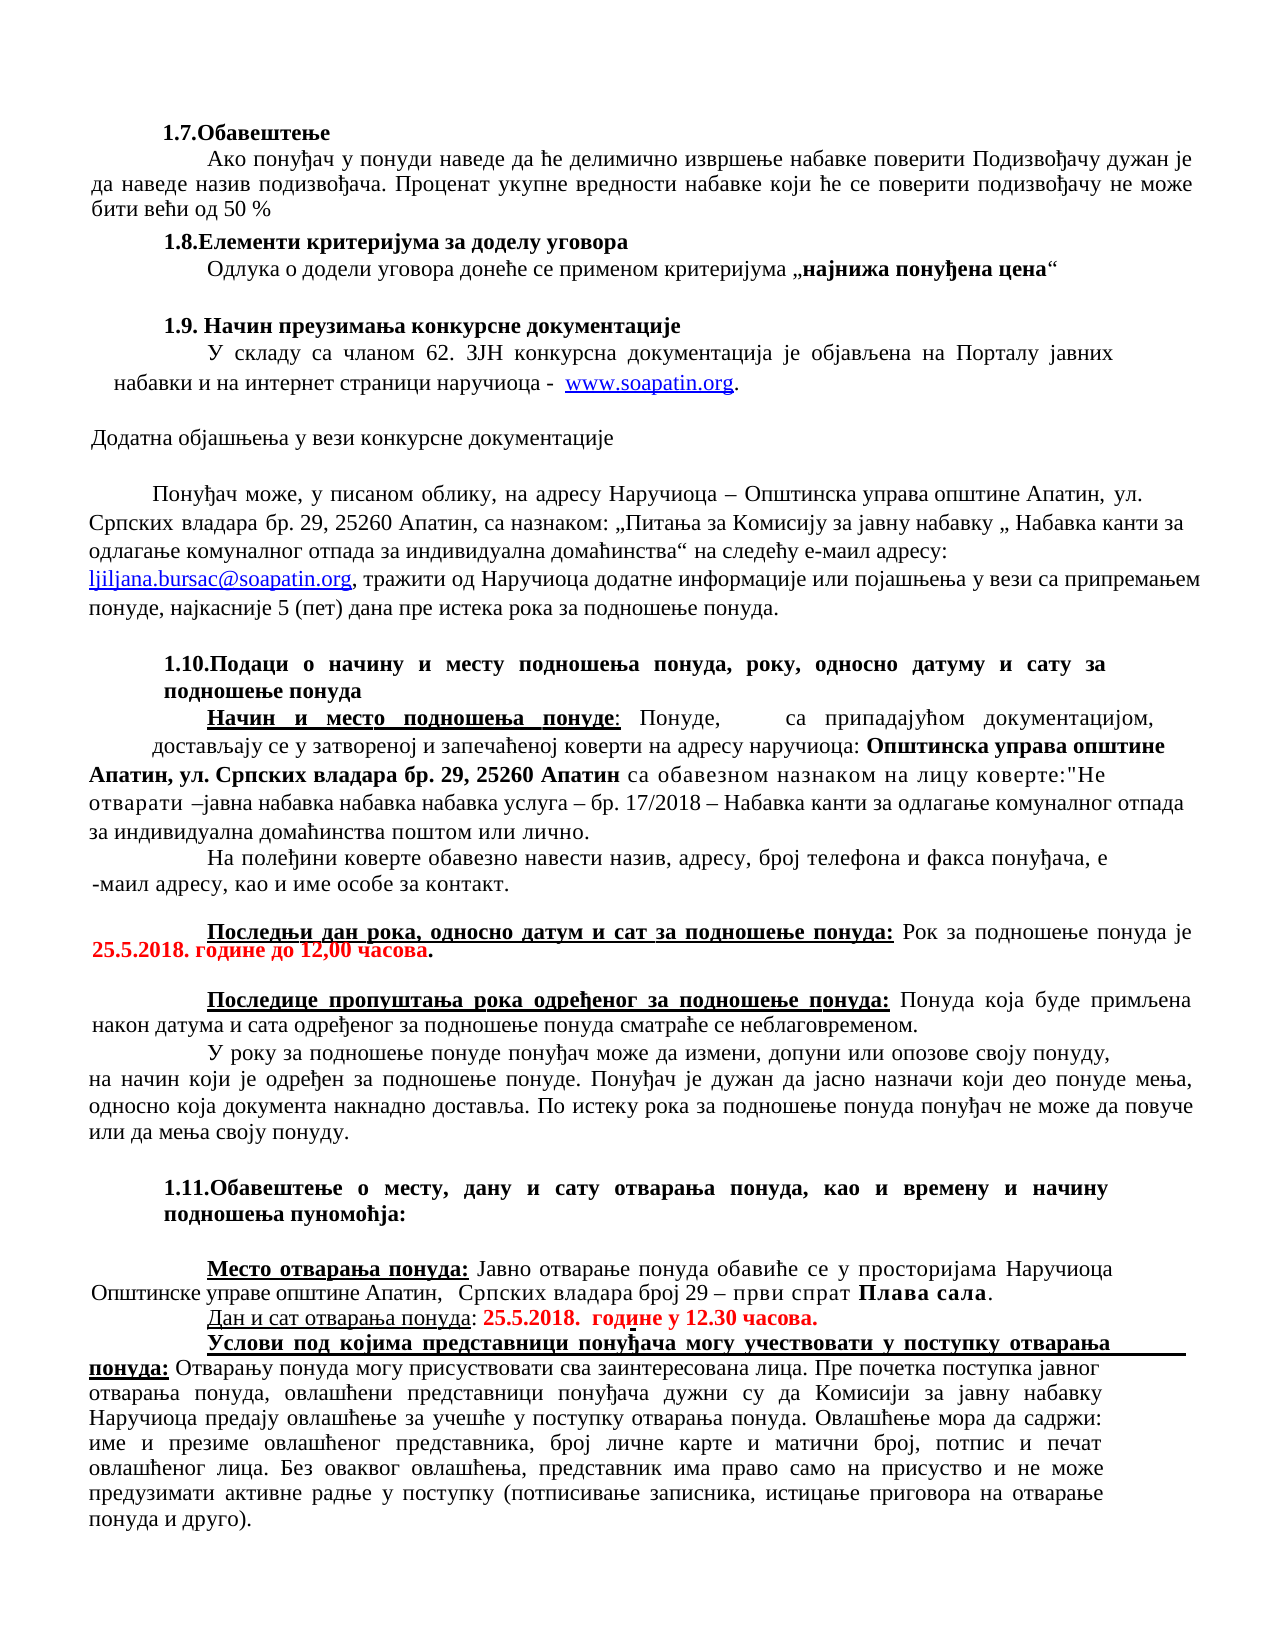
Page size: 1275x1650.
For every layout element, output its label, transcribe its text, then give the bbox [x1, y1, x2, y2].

text понуда и друго). [89, 1506, 271, 1531]
text набавки и на интернет страници наручиоца - www.soapatin.org. [85, 366, 768, 394]
text Услови под којима представници понуђача могу учествовати у поступку отварања [207, 1331, 1200, 1356]
text На полеђини коверте обавезно навести назив, адресу, број телефона и факса понуђача, е [207, 845, 1200, 871]
text 1.8.Елементи критеријума за доделу уговора [164, 228, 1200, 254]
text Понуђач може, у писаном облику, на адресу Наручиоца – Општинска управа општине Апатин, ул. Српских владара бр. 29, 25260 Апатин, са назнаком: „Питања за Комисију за јавну набавку „ Набавка канти за одлагање комуналног отпада за индивидуална домаћинства“ на следећу е-маил адресу: ljiljana.bursac@soapatin.org, тражити од Наручиоца додатне информације или појашњења у вези са припремањем понуде, најкасније 5 (пет) дана пре истека рока за подношење понуда. [89, 479, 1200, 621]
text Наручиоца предају овлашћење за учешће у поступку отварања понуда. Овлашћење мора да садржи: [89, 1406, 1192, 1431]
text 1.11.Обавештење о месту, дану и сату отварања понуда, као и времену и начину подношења пуномоћја: [164, 1174, 1193, 1227]
text овлашћеног лица. Без оваквог овлашћења, представник има право само на присуство и не може [89, 1456, 1192, 1481]
text Одлука о додели уговора донеће се применом критеријума „најнижа понуђена цена“ [207, 254, 1200, 282]
text Место отварања понуда: Јавно отварање понуда обавиће се у просторијама Наручиоца [207, 1252, 1200, 1281]
text Начин и место подношења понуде: Понуде, са припадајућом документацијом, [207, 703, 1200, 731]
text отварања понуда, овлашћени представници понуђача дужни су да Комисији за јавну набавку [89, 1381, 1193, 1406]
text 1.10.Подаци о начину и месту подношења понуда, року, односно датуму и сату за подношење понуда [164, 650, 1193, 703]
text Последице пропуштања рока одређеног за подношење понуда: Понуда која буде примљена након датума и сата одређеног за подношење понуда сматраће се неблаговременом. [92, 988, 1192, 1038]
text на начин који је одређен за подношење понуде. Понуђач је дужан да јасно назначи који део понуде мења, односно која документа накнадно доставља. По истеку рока за подношење понуда понуђач не може да повуче или да мења своју понуду. [89, 1066, 1193, 1144]
text Додатна објашњења у вези конкурсне документације [91, 424, 671, 450]
text 1.7.Обавештење [162, 119, 1200, 145]
text Последњи дан рока, односно датум и сат за подношење понуда: Рок за подношење понуда је 25.5.2018. године до 12,00 часова. [92, 924, 1192, 962]
text достављају се у затвореној и запечаћеној коверти на адресу наручиоца: Општинска управа општине Апатин, ул. Српских владара бр. 29, 25260 Апатин са обавезном назнаком на лицу коверте:"Не отварати –jaвна набавка набавка набавка услуга – бр. 17/2018 – Набавка канти за одлагање комуналног отпада за индивидуална домаћинства поштом или лично. [89, 731, 1200, 845]
text предузимати активне радње у поступку (потписивање записника, истицање приговора на отварање [89, 1481, 1192, 1506]
text У складу са чланом 62. ЗЈН конкурсна документација је објављена на Порталу јавних [207, 338, 1200, 366]
text Дан и сат отварања понуда: 25.5.2018. године у 12.30 часова. [207, 1306, 1200, 1331]
text Ако понуђач у понуди наведе да ће делимично извршење набавке поверити Подизвођачу дужан је да наведе назив подизвођача. Проценат укупне вредности набавке који ће се поверити подизвођачу не може бити већи од 50 % [91, 146, 1193, 221]
text Општинске управе општине Апатин, Српских владара број 29 – први спрат Плава сала. [91, 1281, 1200, 1306]
text -маил адресу, као и име особе за контакт. [92, 871, 552, 896]
text 1.9. Начин преузимања конкурсне документације [164, 312, 1200, 338]
text У року за подношење понуде понуђач може да измени, допуни или опозове своју понуду, [207, 1038, 1200, 1066]
text име и презиме овлашћеног представника, број личне карте и матични број, потпис и печат [89, 1431, 1192, 1456]
text понуда: Отварању понуда могу присуствовати сва заинтересована лица. Пре почетка поступка јавног [89, 1356, 1192, 1381]
